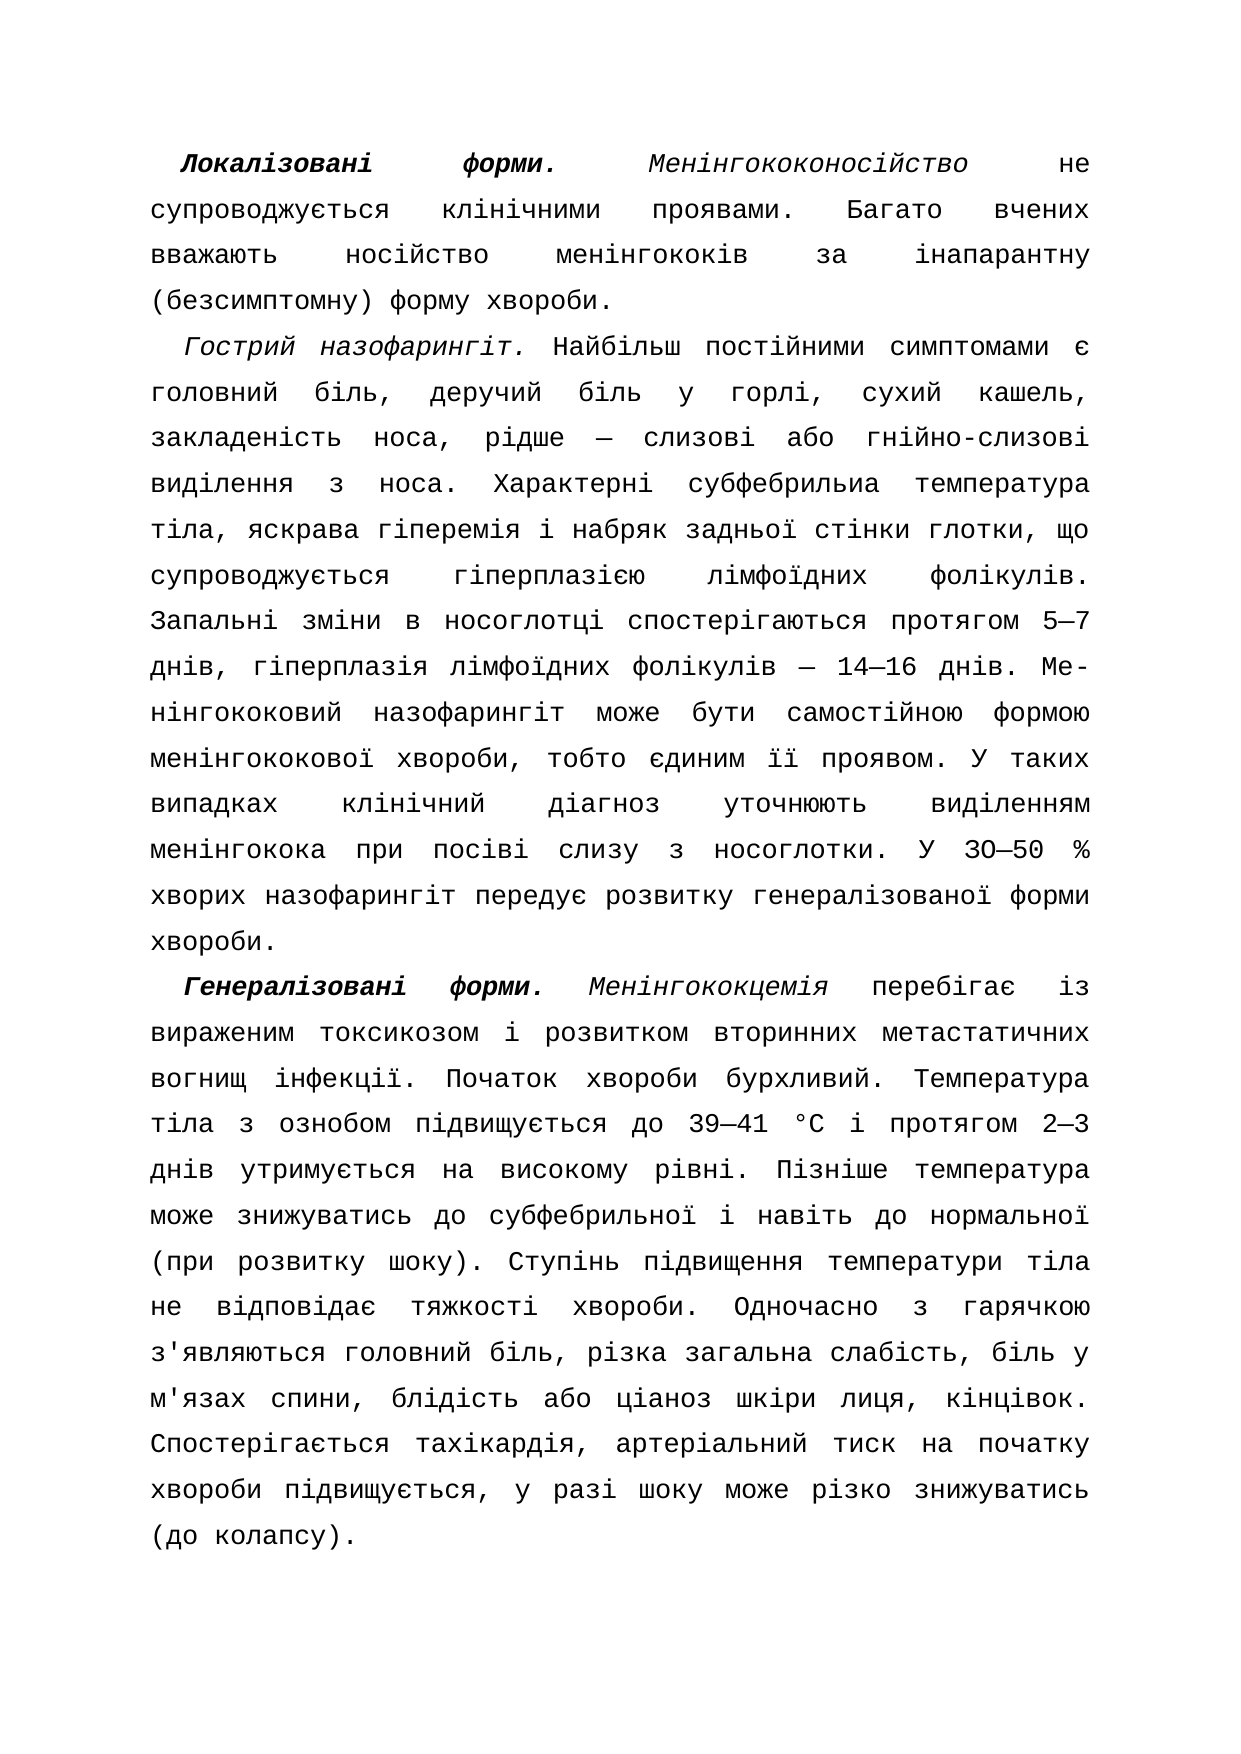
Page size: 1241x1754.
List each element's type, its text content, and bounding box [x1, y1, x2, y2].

text Генералізовані форми. Менінгококцемія перебігає із вираженим токсикозом і розвитком вторинних метастатичних вогнищ інфекції. Початок хвороби бурхливий. Температура тіла з ознобом підвищується до 39—41 °С і протягом 2—3 днів утримується на високому рівні. Пізніше температура може знижуватись до субфебрильної і навіть до нормальної (при розвитку шоку). Ступінь підвищення температури тіла не відповідає тяжкості хвороби. Одночасно з гарячкою з'являються головний біль, різка загальна слабість, біль у м'язах спини, блідість або ціаноз шкіри лиця, кінцівок. Спостерігається тахікардія, артеріальний тиск на початку хвороби підвищується, у разі шоку може різко знижуватись (до колапсу). [150, 973, 1090, 1552]
text Локалізовані форми. Менінгококоносійство не супроводжується клінічними проявами. Багато вчених вважають носійство менінгококів за інапарантну (безсимптомну) форму хвороби. [150, 150, 1090, 318]
text Гострий назофарингіт. Найбільш постійними симптомами є головний біль, деручий біль у горлі, сухий кашель, закладеність носа, рідше — слизові або гнійно-слизові виділення з носа. Характерні субфебрильиа температура тіла, яскрава гіперемія і набряк задньої стінки глотки, що супроводжується гіперплазією лімфоїдних фолікулів. Запальні зміни в носоглотці спостерігаються протягом 5—7 днів, гіперплазія лімфоїдних фолікулів — 14—16 днів. Менінгококовий назофарингіт може бути самостійною формою менінгококової хвороби, тобто єдиним її проявом. У таких випадках клінічний діагноз уточнюють виділенням менінгокока при посіві слизу з носоглотки. У ЗО—50 % хворих назофарингіт передує розвитку генералізованої форми хвороби. [150, 333, 1090, 958]
